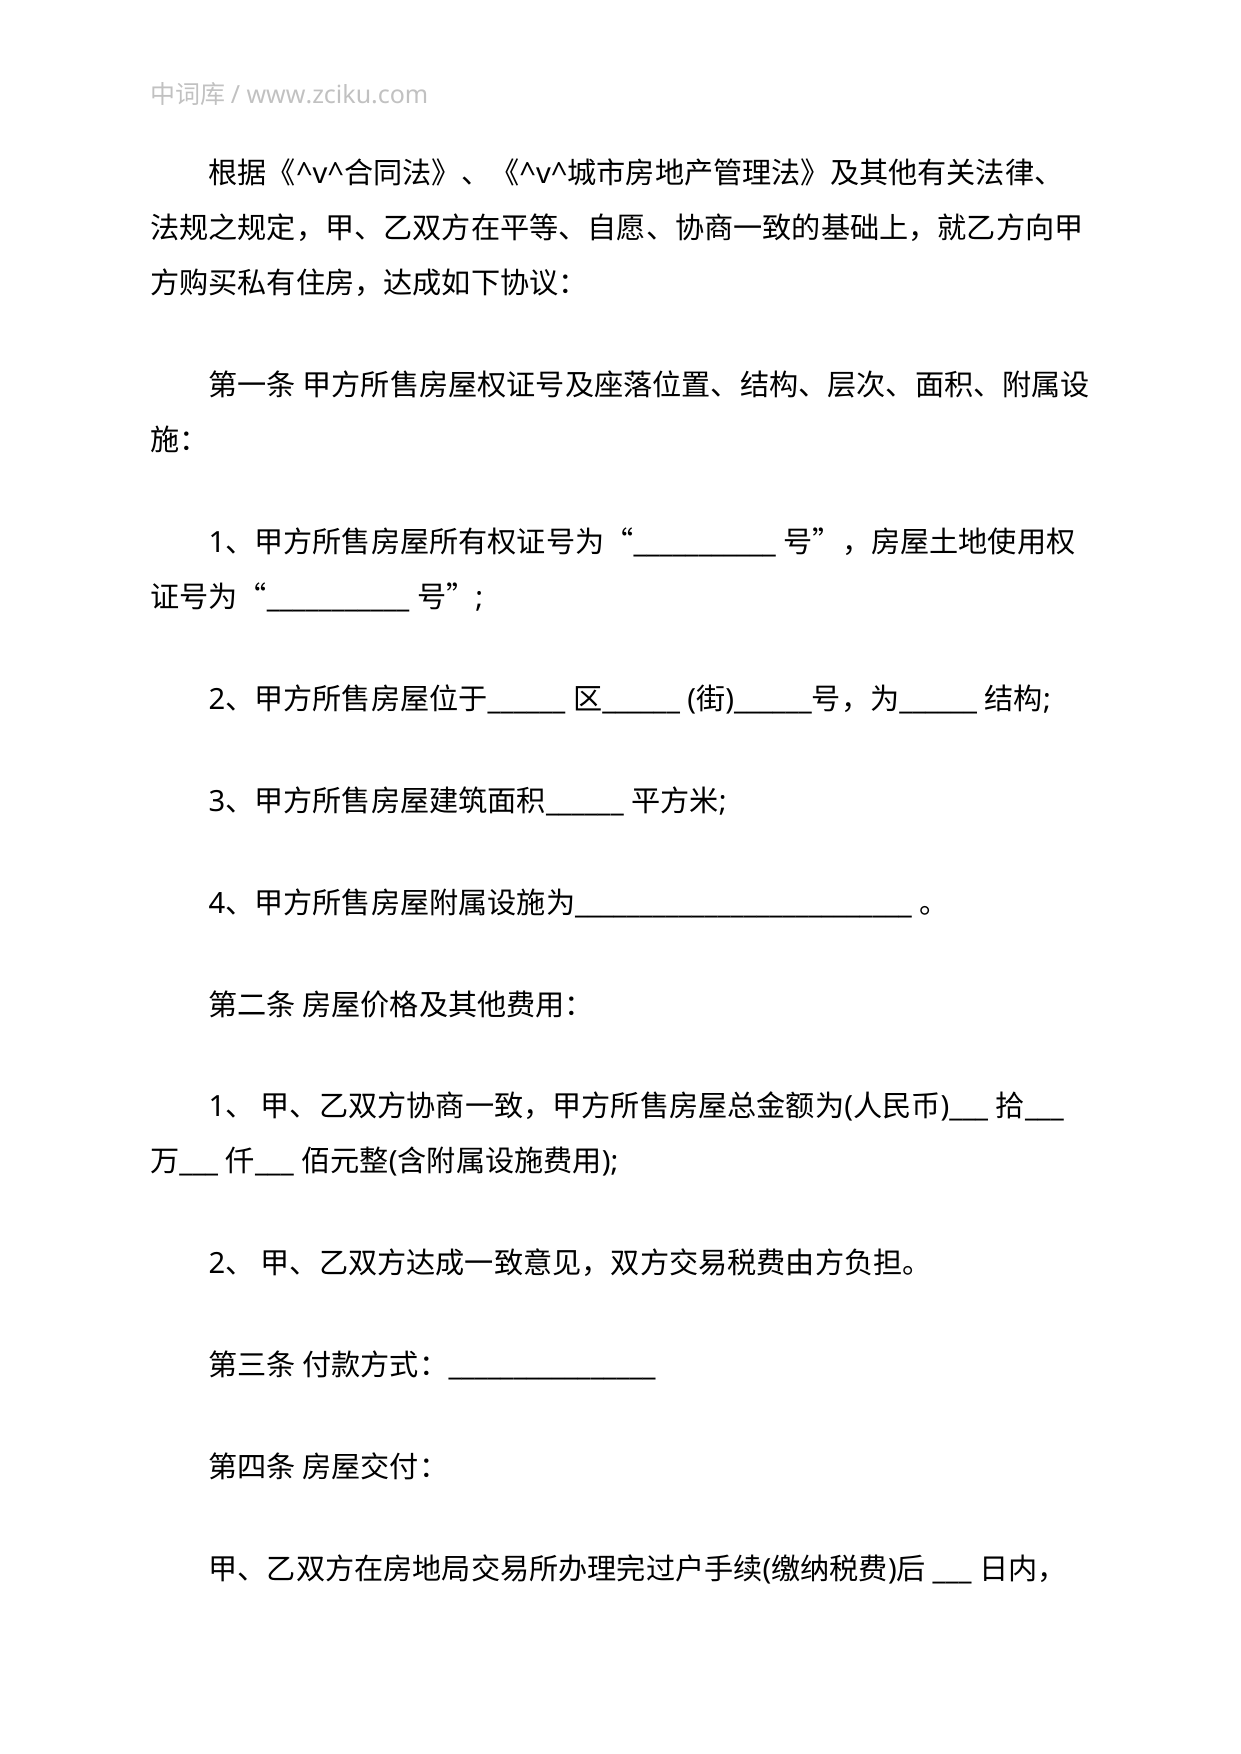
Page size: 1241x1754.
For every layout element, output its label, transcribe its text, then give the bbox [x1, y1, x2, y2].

text 2、甲方所售房屋位于______ 区______ (街)______号，为______ 结构; [150, 675, 1090, 718]
text 4、甲方所售房屋附属设施为__________________________ 。 [150, 879, 1090, 922]
text 第三条 付款方式：________________ [150, 1342, 1090, 1384]
text 根据《^v^合同法》、《^v^城市房地产管理法》及其他有关法律、法规之规定，甲、乙双方在平等、自愿、协商一致的基础上，就乙方向甲方购买私有住房，达成如下协议： [150, 150, 1090, 302]
text 第一条 甲方所售房屋权证号及座落位置、结构、层次、面积、附属设施： [150, 362, 1090, 459]
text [150, 1546, 1090, 1588]
text 1、 甲、乙双方协商一致，甲方所售房屋总金额为(人民币)___ 拾___ 万___ 仟___ 佰元整(含附属设施费用); [150, 1083, 1090, 1180]
text 2、 甲、乙双方达成一致意见，双方交易税费由方负担。 [150, 1240, 1090, 1282]
text 1、甲方所售房屋所有权证号为“___________ 号”，房屋土地使用权证号为“___________ 号”; [150, 518, 1090, 616]
text 第二条 房屋价格及其他费用： [150, 981, 1090, 1023]
text 第四条 房屋交付： [150, 1444, 1090, 1486]
text 3、甲方所售房屋建筑面积______ 平方米; [150, 777, 1090, 820]
